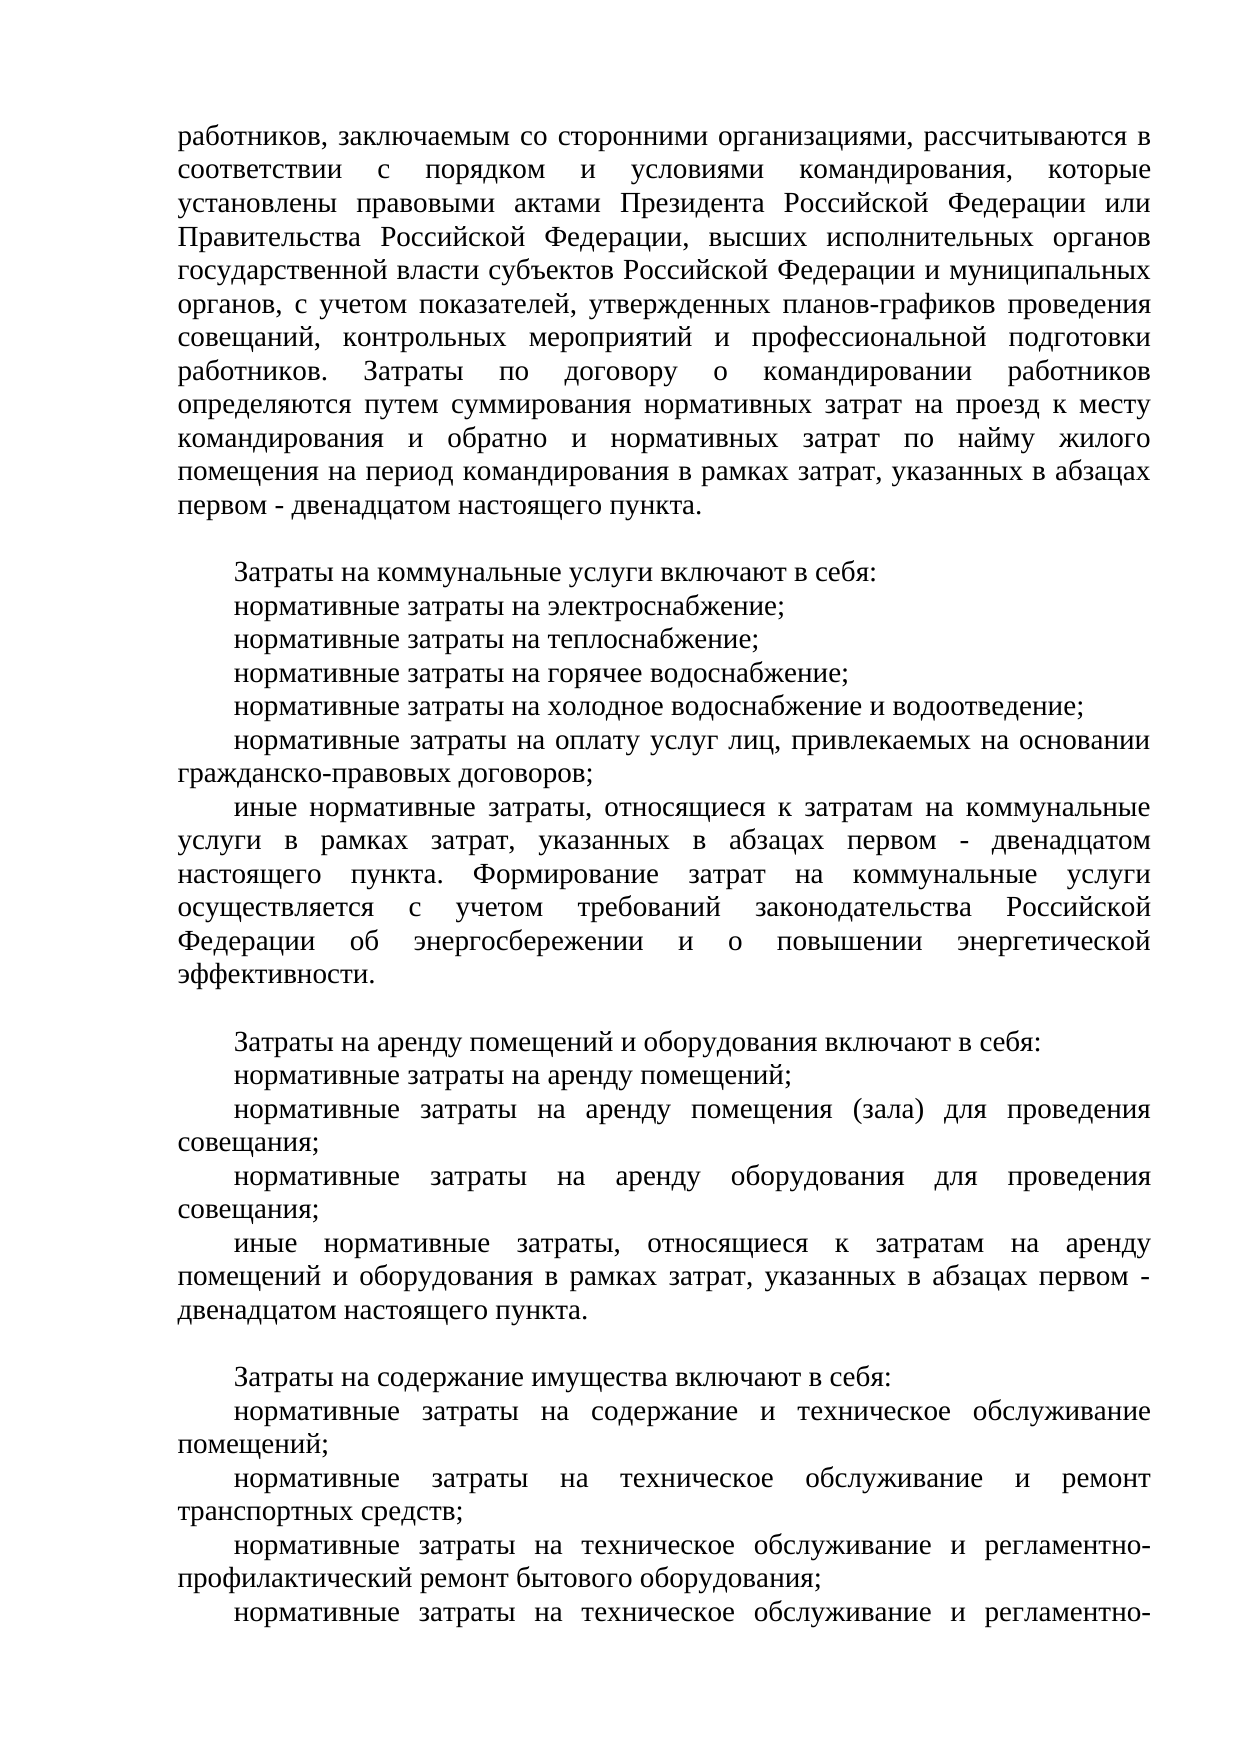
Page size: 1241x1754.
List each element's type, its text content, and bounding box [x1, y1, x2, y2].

text нормативные затраты на аренду помещения (зала) для проведения совещания; [177, 1091, 1152, 1158]
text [177, 1594, 1152, 1627]
text нормативные затраты на содержание и техническое обслуживание помещений; [177, 1393, 1152, 1460]
text нормативные затраты на техническое обслуживание и регламентно-профилактический ремонт бытового оборудования; [177, 1527, 1152, 1594]
text Затраты на аренду помещений и оборудования включают в себя: [177, 1024, 1152, 1057]
text нормативные затраты на теплоснабжение; [177, 621, 1152, 655]
text нормативные затраты на электроснабжение; [177, 588, 1152, 621]
text иные нормативные затраты, относящиеся к затратам на аренду помещений и оборудования в рамках затрат, указанных в абзацах первом - двенадцатом настоящего пункта. [177, 1225, 1152, 1326]
text Затраты на коммунальные услуги включают в себя: [177, 554, 1152, 588]
text нормативные затраты на аренду помещений; [177, 1057, 1152, 1091]
text нормативные затраты на оплату услуг лиц, привлекаемых на основании гражданско-правовых договоров; [177, 722, 1152, 789]
text нормативные затраты на техническое обслуживание и ремонт транспортных средств; [177, 1460, 1152, 1527]
text иные нормативные затраты, относящиеся к затратам на коммунальные услуги в рамках затрат, указанных в абзацах первом - двенадцатом настоящего пункта. Формирование затрат на коммунальные услуги осуществляется с учетом требований законодательства Российской Федерации об энергосбережении и о повышении энергетической эффективности. [177, 789, 1152, 990]
text нормативные затраты на горячее водоснабжение; [177, 655, 1152, 688]
text нормативные затраты на аренду оборудования для проведения совещания; [177, 1158, 1152, 1225]
text Затраты на содержание имущества включают в себя: [177, 1359, 1152, 1393]
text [177, 118, 1152, 521]
text нормативные затраты на холодное водоснабжение и водоотведение; [177, 688, 1152, 722]
